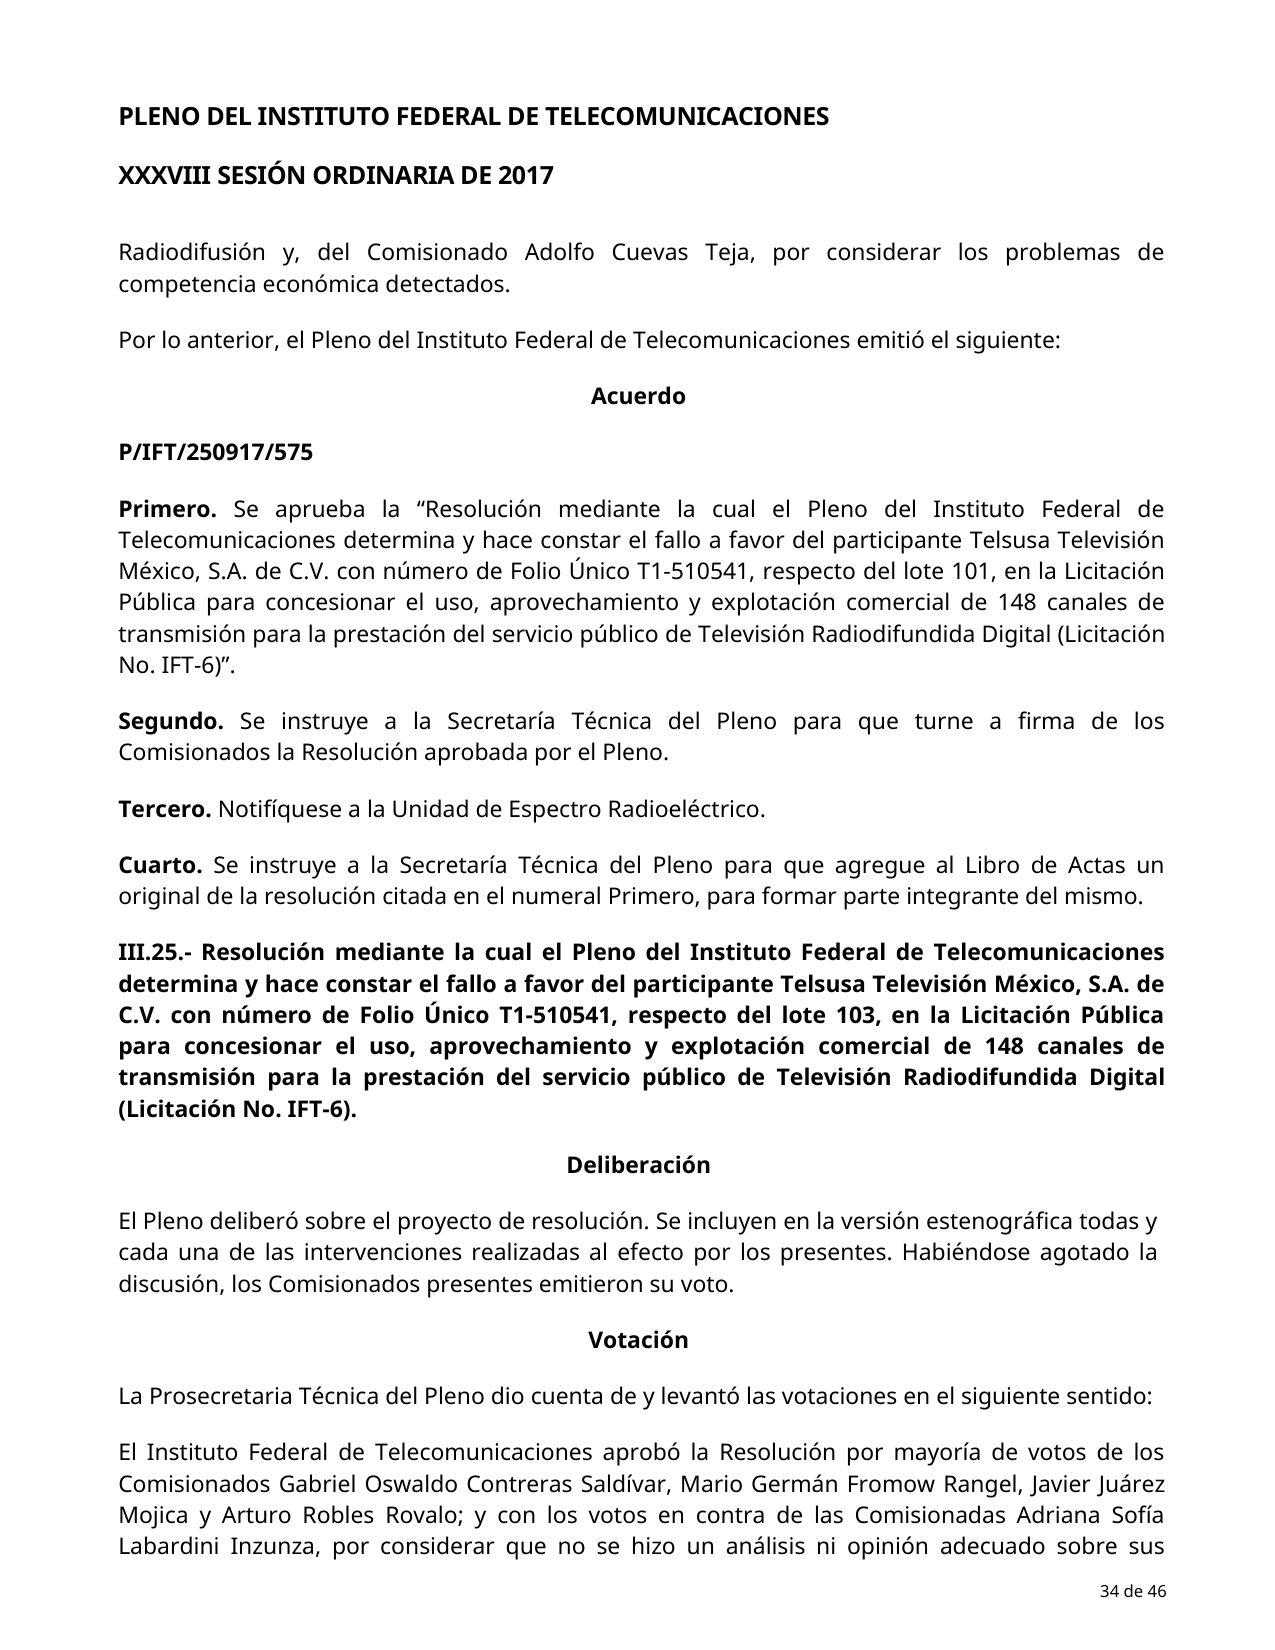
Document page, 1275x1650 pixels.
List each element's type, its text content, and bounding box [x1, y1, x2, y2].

text Por lo anterior, el Pleno del Instituto Federal de Telecomunicaciones emitió el siguiente: [118, 324, 1159, 355]
text P/IFT/250917/575 [118, 436, 1166, 467]
text El Pleno deliberó sobre el proyecto de resolución. Se incluyen en la versión estenográfica todas y cada una de las intervenciones realizadas al efecto por los presentes. Habiéndose agotado la discusión, los Comisionados presentes emitieron su voto. [118, 1205, 1159, 1299]
text Cuarto. Se instruye a la Secretaría Técnica del Pleno para que agregue al Libro de Actas un original de la resolución citada en el numeral Primero, para formar parte integrante del mismo. [118, 849, 1166, 911]
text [118, 236, 1166, 299]
text Acuerdo [118, 380, 1159, 411]
text Segundo. Se instruye a la Secretaría Técnica del Pleno para que turne a firma de los Comisionados la Resolución aprobada por el Pleno. [118, 705, 1166, 767]
text Primero. Se aprueba la “Resolución mediante la cual el Pleno del Instituto Federal de Telecomunicaciones determina y hace constar el fallo a favor del participante Telsusa Televisión México, S.A. de C.V. con número de Folio Único T1-510541, respecto del lote 101, en la Licitación Pública para concesionar el uso, aprovechamiento y explotación comercial de 148 canales de transmisión para la prestación del servicio público de Televisión Radiodifundida Digital (Licitación No. IFT-6)”. [118, 492, 1166, 680]
text III.25.- Resolución mediante la cual el Pleno del Instituto Federal de Telecomunicaciones determina y hace constar el fallo a favor del participante Telsusa Televisión México, S.A. de C.V. con número de Folio Único T1-510541, respecto del lote 103, en la Licitación Pública para concesionar el uso, aprovechamiento y explotación comercial de 148 canales de transmisión para la prestación del servicio público de Televisión Radiodifundida Digital (Licitación No. IFT-6). [118, 936, 1166, 1124]
text Tercero. Notifíquese a la Unidad de Espectro Radioeléctrico. [118, 792, 1166, 824]
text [118, 1436, 1166, 1561]
text Deliberación [118, 1149, 1159, 1180]
text Votación [118, 1324, 1159, 1355]
text La Prosecretaria Técnica del Pleno dio cuenta de y levantó las votaciones en el siguiente sentido: [118, 1380, 1159, 1411]
